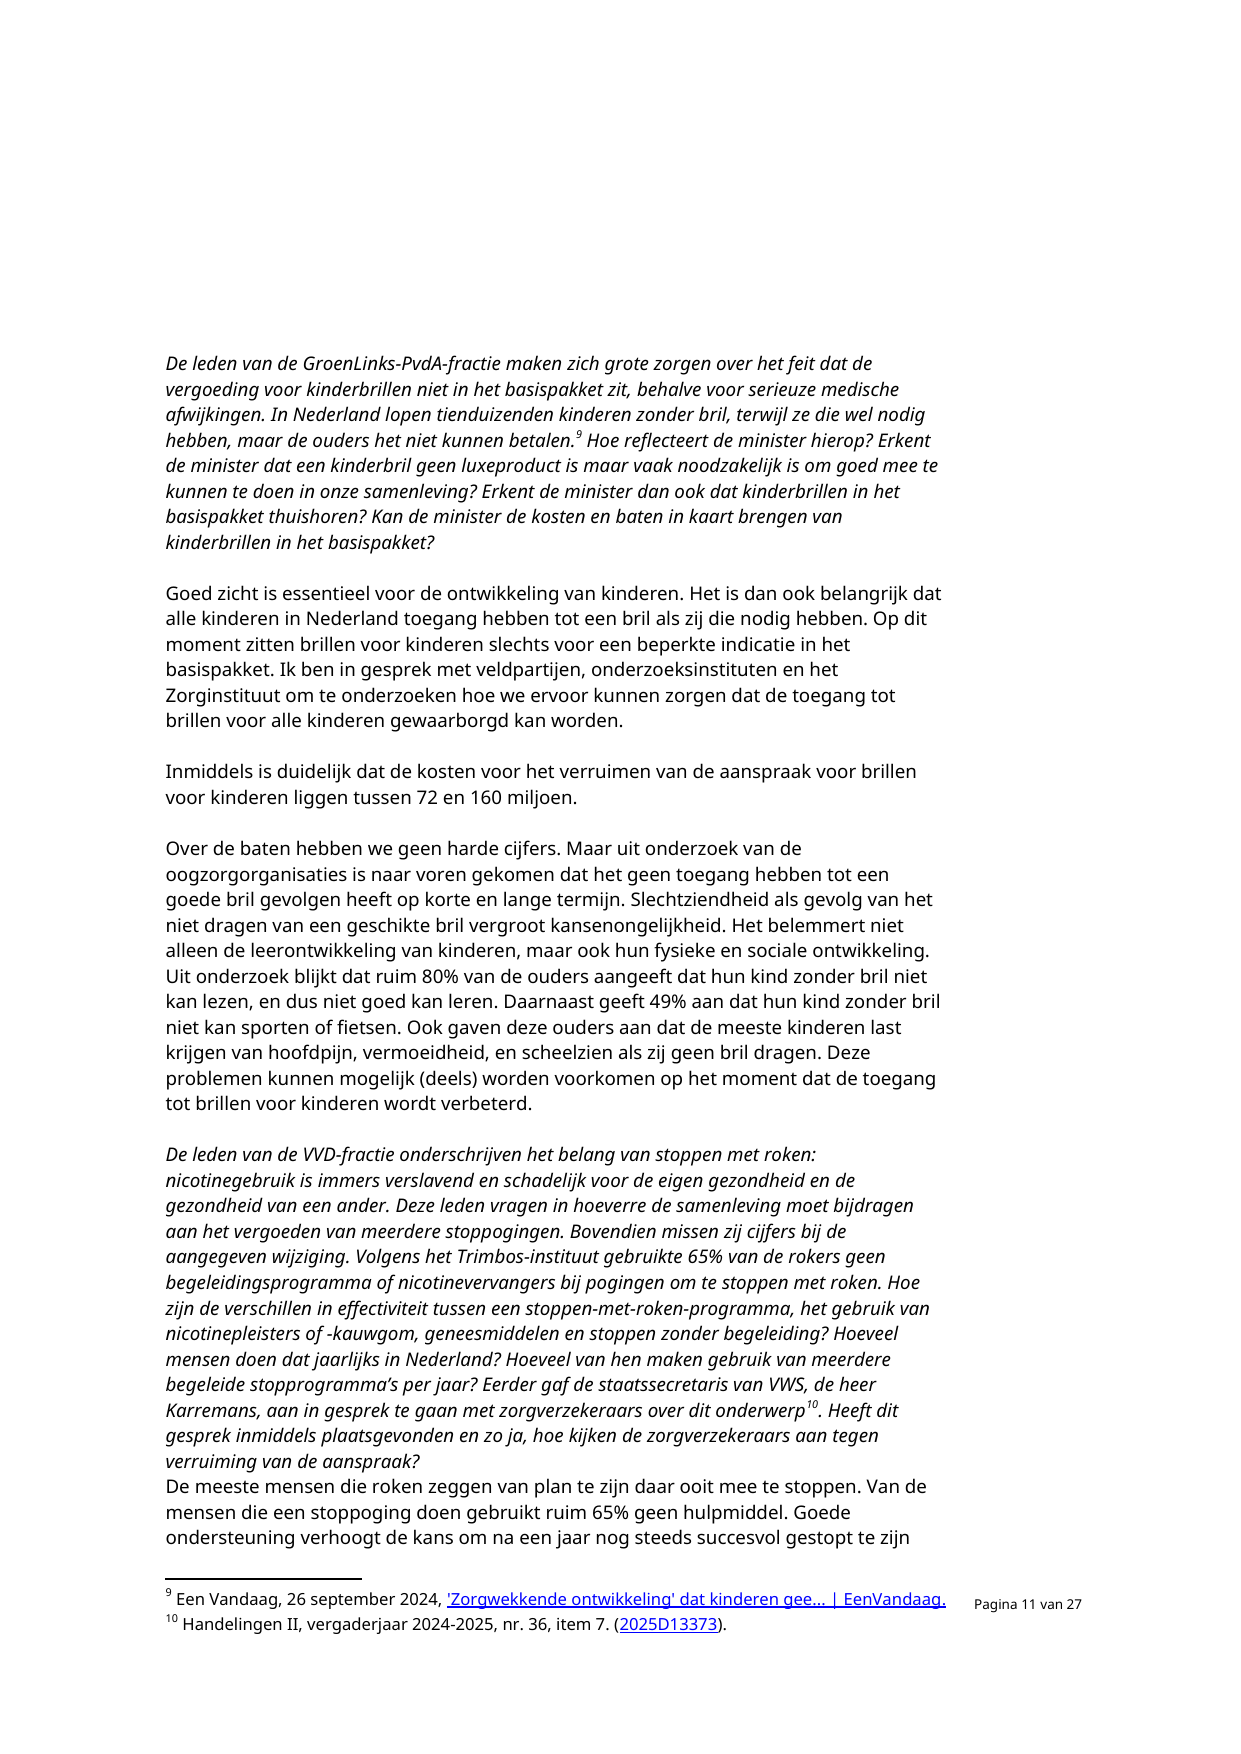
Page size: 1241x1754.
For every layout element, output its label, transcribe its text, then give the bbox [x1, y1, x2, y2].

text Inmiddels is duidelijk dat de kosten voor het verruimen van de aanspraak voor brillen voor kinderen liggen tussen 72 en 160 miljoen. [165, 759, 950, 810]
text Goed zicht is essentieel voor de ontwikkeling van kinderen. Het is dan ook belangrijk dat alle kinderen in Nederland toegang hebben tot een bril als zij die nodig hebben. Op dit moment zitten brillen voor kinderen slechts voor een beperkte indicatie in het basispakket. Ik ben in gesprek met veldpartijen, onderzoeksinstituten en het Zorginstituut om te onderzoeken hoe we ervoor kunnen zorgen dat de toegang tot brillen voor alle kinderen gewaarborgd kan worden. [165, 580, 950, 733]
text Over de baten hebben we geen harde cijfers. Maar uit onderzoek van de oogzorgorganisaties is naar voren gekomen dat het geen toegang hebben tot een goede bril gevolgen heeft op korte en lange termijn. Slechtziendheid als gevolg van het niet dragen van een geschikte bril vergroot kansenongelijkheid. Het belemmert niet alleen de leerontwikkeling van kinderen, maar ook hun fysieke en sociale ontwikkeling. Uit onderzoek blijkt dat ruim 80% van de ouders aangeeft dat hun kind zonder bril niet kan lezen, en dus niet goed kan leren. Daarnaast geeft 49% aan dat hun kind zonder bril niet kan sporten of fietsen. Ook gaven deze ouders aan dat de meeste kinderen last krijgen van hoofdpijn, vermoeidheid, en scheelzien als zij geen bril dragen. Deze problemen kunnen mogelijk (deels) worden voorkomen op het moment dat de toegang tot brillen voor kinderen wordt verbeterd. [165, 835, 950, 1116]
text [165, 1473, 950, 1550]
text De leden van de GroenLinks-PvdA-fractie maken zich grote zorgen over het feit dat de vergoeding voor kinderbrillen niet in het basispakket zit, behalve voor serieuze medische afwijkingen. In Nederland lopen tienduizenden kinderen zonder bril, terwijl ze die wel nodig hebben, maar de ouders het niet kunnen betalen. Hoe reflecteert de minister hierop? Erkent de minister dat een kinderbril geen luxeproduct is maar vaak noodzakelijk is om goed mee te kunnen te doen in onze samenleving? Erkent de minister dan ook dat kinderbrillen in het basispakket thuishoren? Kan de minister de kosten en baten in kaart brengen van kinderbrillen in het basispakket? [165, 351, 950, 555]
text De leden van de VVD-fractie onderschrijven het belang van stoppen met roken: nicotinegebruik is immers verslavend en schadelijk voor de eigen gezondheid en de gezondheid van een ander. Deze leden vragen in hoeverre de samenleving moet bijdragen aan het vergoeden van meerdere stoppogingen. Bovendien missen zij cijfers bij de aangegeven wijziging. Volgens het Trimbos-instituut gebruikte 65% van de rokers geen begeleidingsprogramma of nicotinevervangers bij pogingen om te stoppen met roken. Hoe zijn de verschillen in effectiviteit tussen een stoppen-met-roken-programma, het gebruik van nicotinepleisters of -kauwgom, geneesmiddelen en stoppen zonder begeleiding? Hoeveel mensen doen dat jaarlijks in Nederland? Hoeveel van hen maken gebruik van meerdere begeleide stopprogramma’s per jaar? Eerder gaf de staatssecretaris van VWS, de heer Karremans, aan in gesprek te gaan met zorgverzekeraars over dit onderwerp. Heeft dit gesprek inmiddels plaatsgevonden en zo ja, hoe kijken de zorgverzekeraars aan tegen verruiming van de aanspraak? [165, 1142, 950, 1473]
